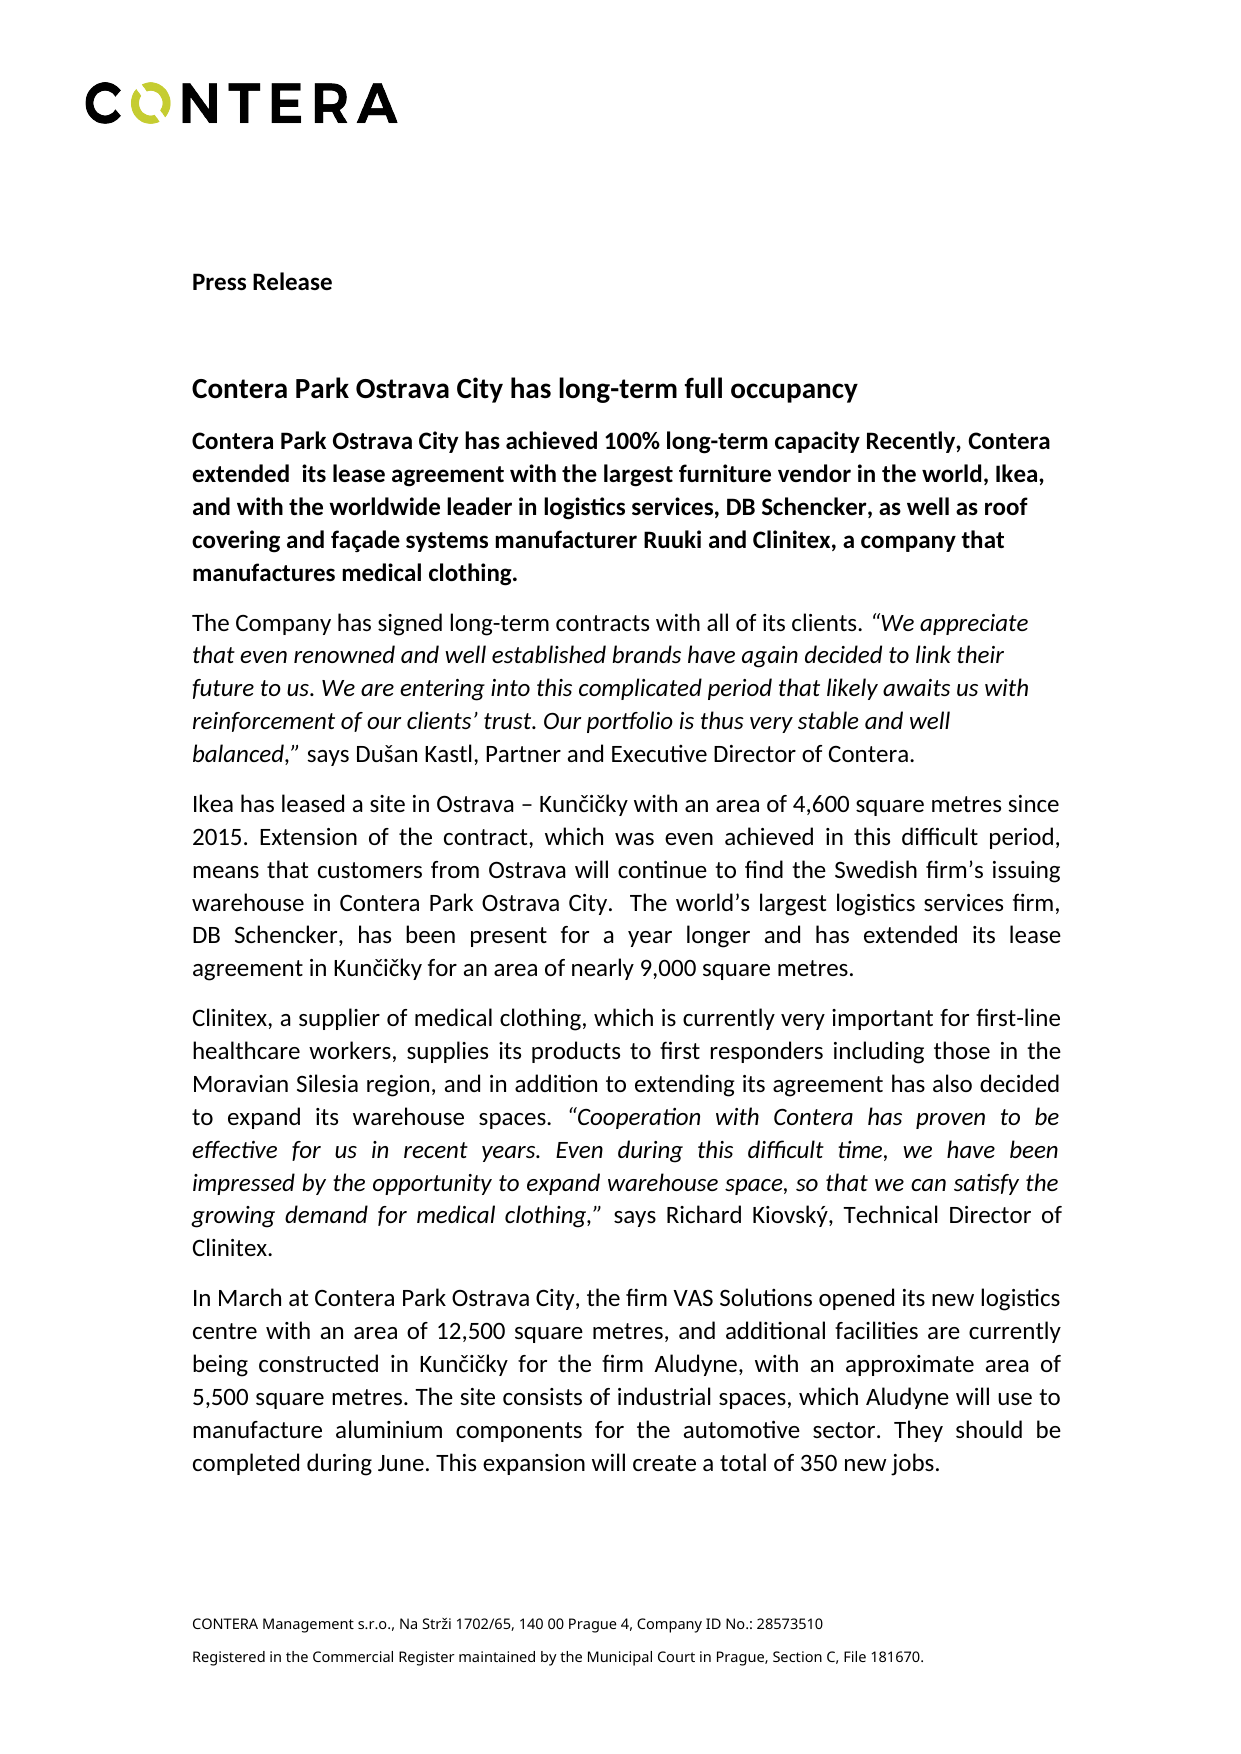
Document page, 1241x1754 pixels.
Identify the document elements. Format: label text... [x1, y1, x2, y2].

text Contera Park Ostrava City has achieved 100% long-term capacity Recently, Contera extended its lease agreement with the largest furniture vendor in the world, Ikea, and with the worldwide leader in logistics services, DB Schencker, as well as roof covering and façade systems manufacturer Ruuki and Clinitex, a company that manufactures medical clothing. [192, 426, 1062, 588]
text Press Release 4 May 2020 [192, 266, 1062, 296]
text Contera Park Ostrava City has long-term full occupancy [192, 370, 1062, 406]
text The Company has signed long-term contracts with all of its clients. “We appreciate that even renowned and well established brands have again decided to link their future to us. We are entering into this complicated period that likely awaits us with reinforcement of our clients’ trust. Our portfolio is thus very stable and well balanced,” says Dušan Kastl, Partner and Executive Director of Contera. [192, 607, 1062, 769]
picture [85, 82, 398, 124]
text Clinitex, a supplier of medical clothing, which is currently very important for first-line healthcare workers, supplies its products to first responders including those in the Moravian Silesia region, and in addition to extending its agreement has also decided to expand its warehouse spaces. “Cooperation with Contera has proven to be effective for us in recent years. Even during this difficult time, we have been impressed by the opportunity to expand warehouse space, so that we can satisfy the growing demand for medical clothing,” says Richard Kiovský, Technical Director of Clinitex. [192, 1002, 1062, 1263]
text Ikea has leased a site in Ostrava – Kunčičky with an area of 4,600 square metres since 2015. Extension of the contract, which was even achieved in this difficult period, means that customers from Ostrava will continue to find the Swedish firm’s issuing warehouse in Contera Park Ostrava City. The world’s largest logistics services firm, DB Schencker, has been present for a year longer and has extended its lease agreement in Kunčičky for an area of nearly 9,000 square metres. [192, 788, 1062, 983]
text In March at Contera Park Ostrava City, the firm VAS Solutions opened its new logistics centre with an area of 12,500 square metres, and additional facilities are currently being constructed in Kunčičky for the firm Aludyne, with an approximate area of 5,500 square metres. The site consists of industrial spaces, which Aludyne will use to manufacture aluminium components for the automotive sector. They should be completed during June. This expansion will create a total of 350 new jobs. [192, 1282, 1062, 1477]
